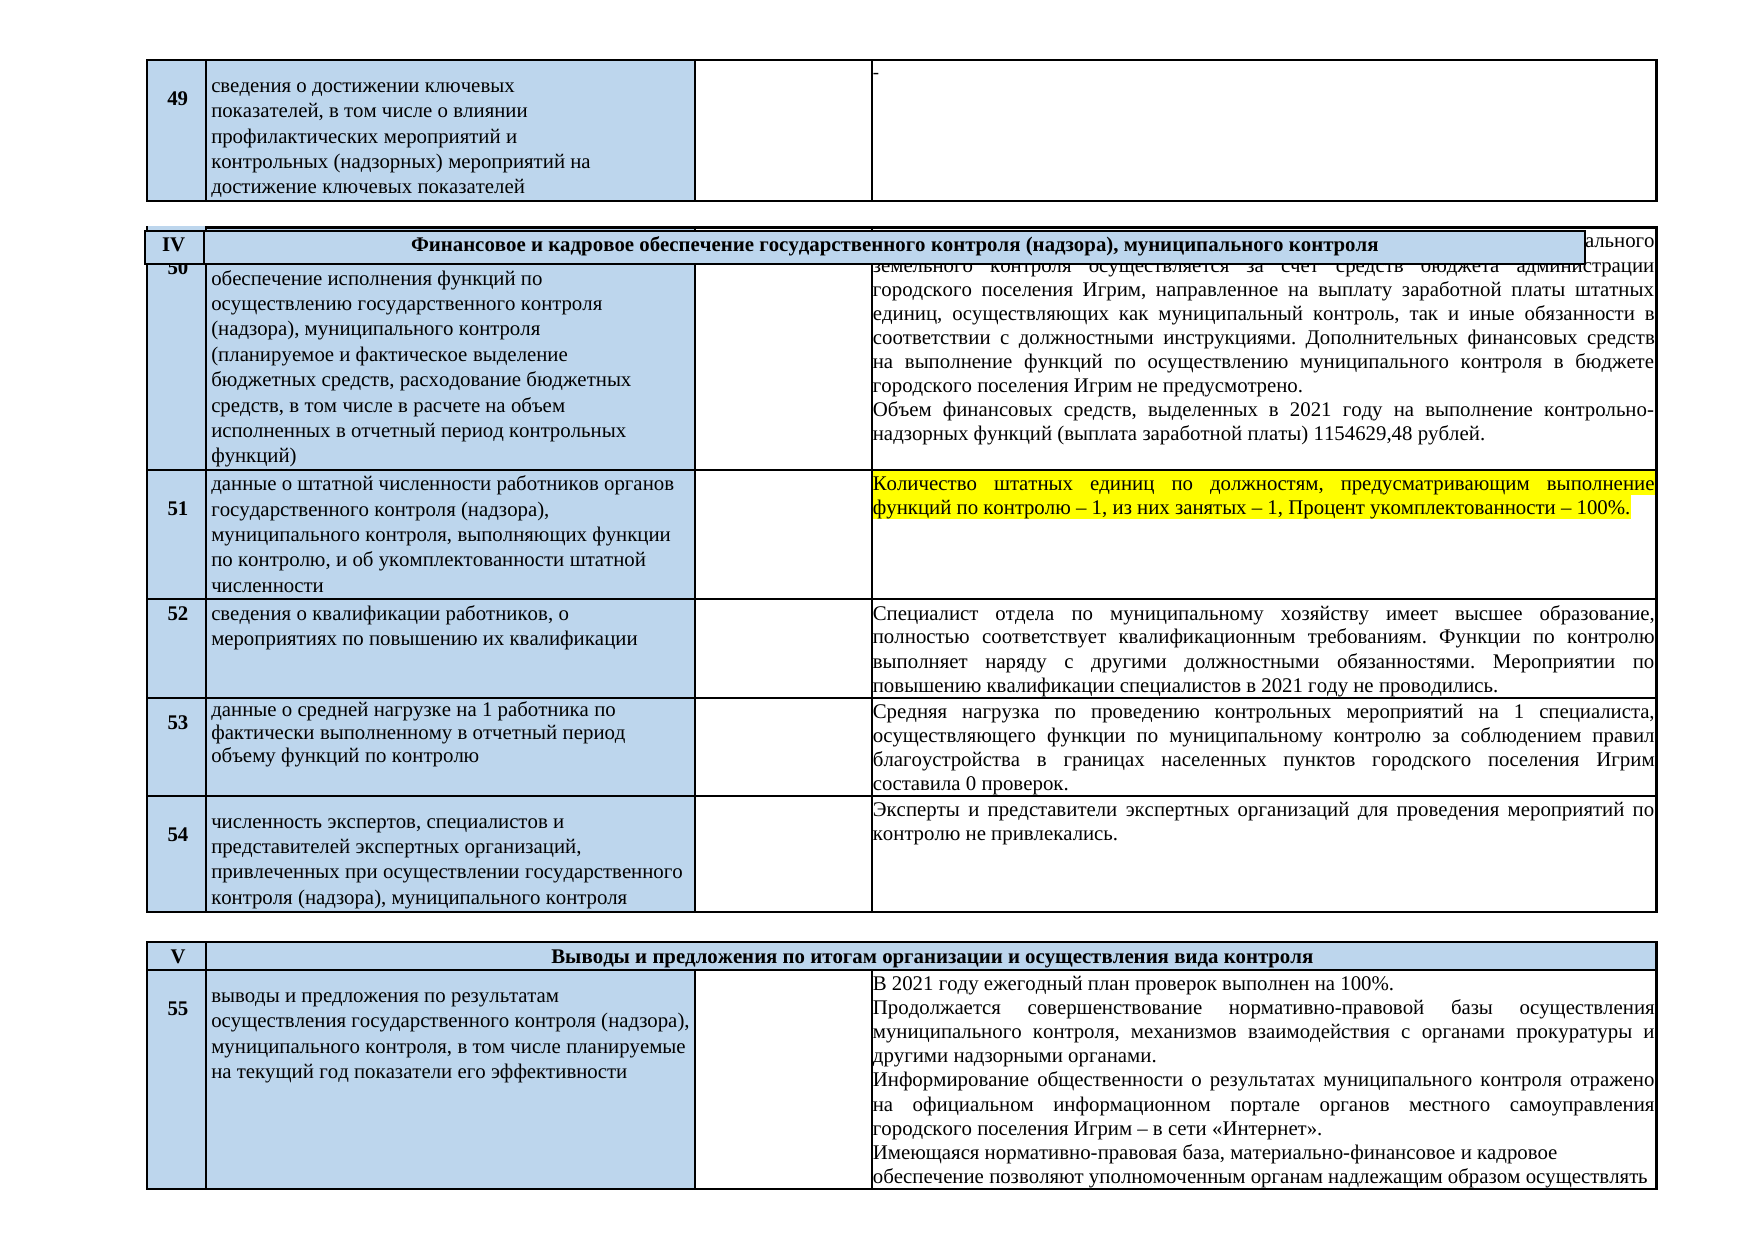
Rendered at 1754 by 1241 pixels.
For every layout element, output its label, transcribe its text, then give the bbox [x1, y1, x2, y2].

table_cell [696, 797, 871, 911]
table_cell [696, 600, 871, 697]
table_cell 52 [148, 600, 205, 697]
table_cell 49 [148, 61, 205, 200]
table_cell Количество штатных единиц по должностям, предусматривающим выполнение функций по контролю – 1, из них занятых – 1, Процент укомплектованности – 100%. [873, 495, 1655, 598]
table_cell - [873, 61, 1655, 200]
table_cell данные о средней нагрузке на 1 работника по фактически выполненному в отчетный период объему функций по контролю [207, 699, 694, 795]
table_cell 53 [148, 699, 205, 795]
table_header Финансовое обеспечение исполнения функций по осуществлению муниципального земельного контроля осуществляется за счет средств бюджета администрации городского поселения Игрим, направленное на выплату заработной платы штатных единиц, осуществляющих как муниципальный контроль, так и иные обязанности в соответствии с должностными инструкциями. Дополнительных финансовых средств на выполнение функций по осуществлению муниципального контроля в бюджете городского поселения Игрим не предусмотрено. Объем финансовых средств, выделенных в 2021 году на выполнение контрольно-надзорных функций (выплата заработной платы) 1154629,48 рублей. [873, 229, 1655, 469]
table_cell 54 [148, 797, 205, 911]
table_header V [148, 943, 205, 969]
table_cell Эксперты и представители экспертных организаций для проведения мероприятий по контролю не привлекались. [873, 797, 1655, 911]
table_cell [696, 61, 871, 200]
table_cell [696, 699, 871, 795]
table_cell численность экспертов, специалистов и представителей экспертных организаций, привлеченных при осуществлении государственного контроля (надзора), муниципального контроля [207, 797, 694, 911]
table_header Выводы и предложения по итогам организации и осуществления вида контроля [207, 943, 1655, 969]
table_cell сведения о достижении ключевых показателей, в том числе о влиянии профилактических мероприятий и контрольных (надзорных) мероприятий на достижение ключевых показателей [207, 61, 694, 200]
table_cell Средняя нагрузка по проведению контрольных мероприятий на 1 специалиста, осуществляющего функции по муниципальному контролю за соблюдением правил благоустройства в границах населенных пунктов городского поселения Игрим составила 0 проверок. [873, 699, 1655, 795]
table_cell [207, 971, 694, 1188]
table_cell 51 [148, 471, 205, 598]
table_header 50 [148, 265, 205, 469]
table_header [696, 265, 871, 469]
table_cell данные о штатной численности работников органов государственного контроля (надзора), муниципального контроля, выполняющих функции по контролю, и об укомплектованности штатной численности [207, 471, 694, 598]
table_cell сведения о квалификации работников, о мероприятиях по повышению их квалификации [207, 600, 694, 697]
table_cell [696, 971, 871, 1188]
table_cell Специалист отдела по муниципальному хозяйству имеет высшее образование, полностью соответствует квалификационным требованиям. Функции по контролю выполняет наряду с другими должностными обязанностями. Мероприятии по повышению квалификации специалистов в 2021 году не проводились. [873, 600, 1655, 697]
table_cell 55 [148, 971, 205, 1188]
table_header сведения, характеризующие финансовое обеспечение исполнения функций по осуществлению государственного контроля (надзора), муниципального контроля (планируемое и фактическое выделение бюджетных средств, расходование бюджетных средств, в том числе в расчете на объем исполненных в отчетный период контрольных функций) [207, 265, 694, 469]
table_cell [696, 471, 871, 598]
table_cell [873, 971, 1655, 1188]
